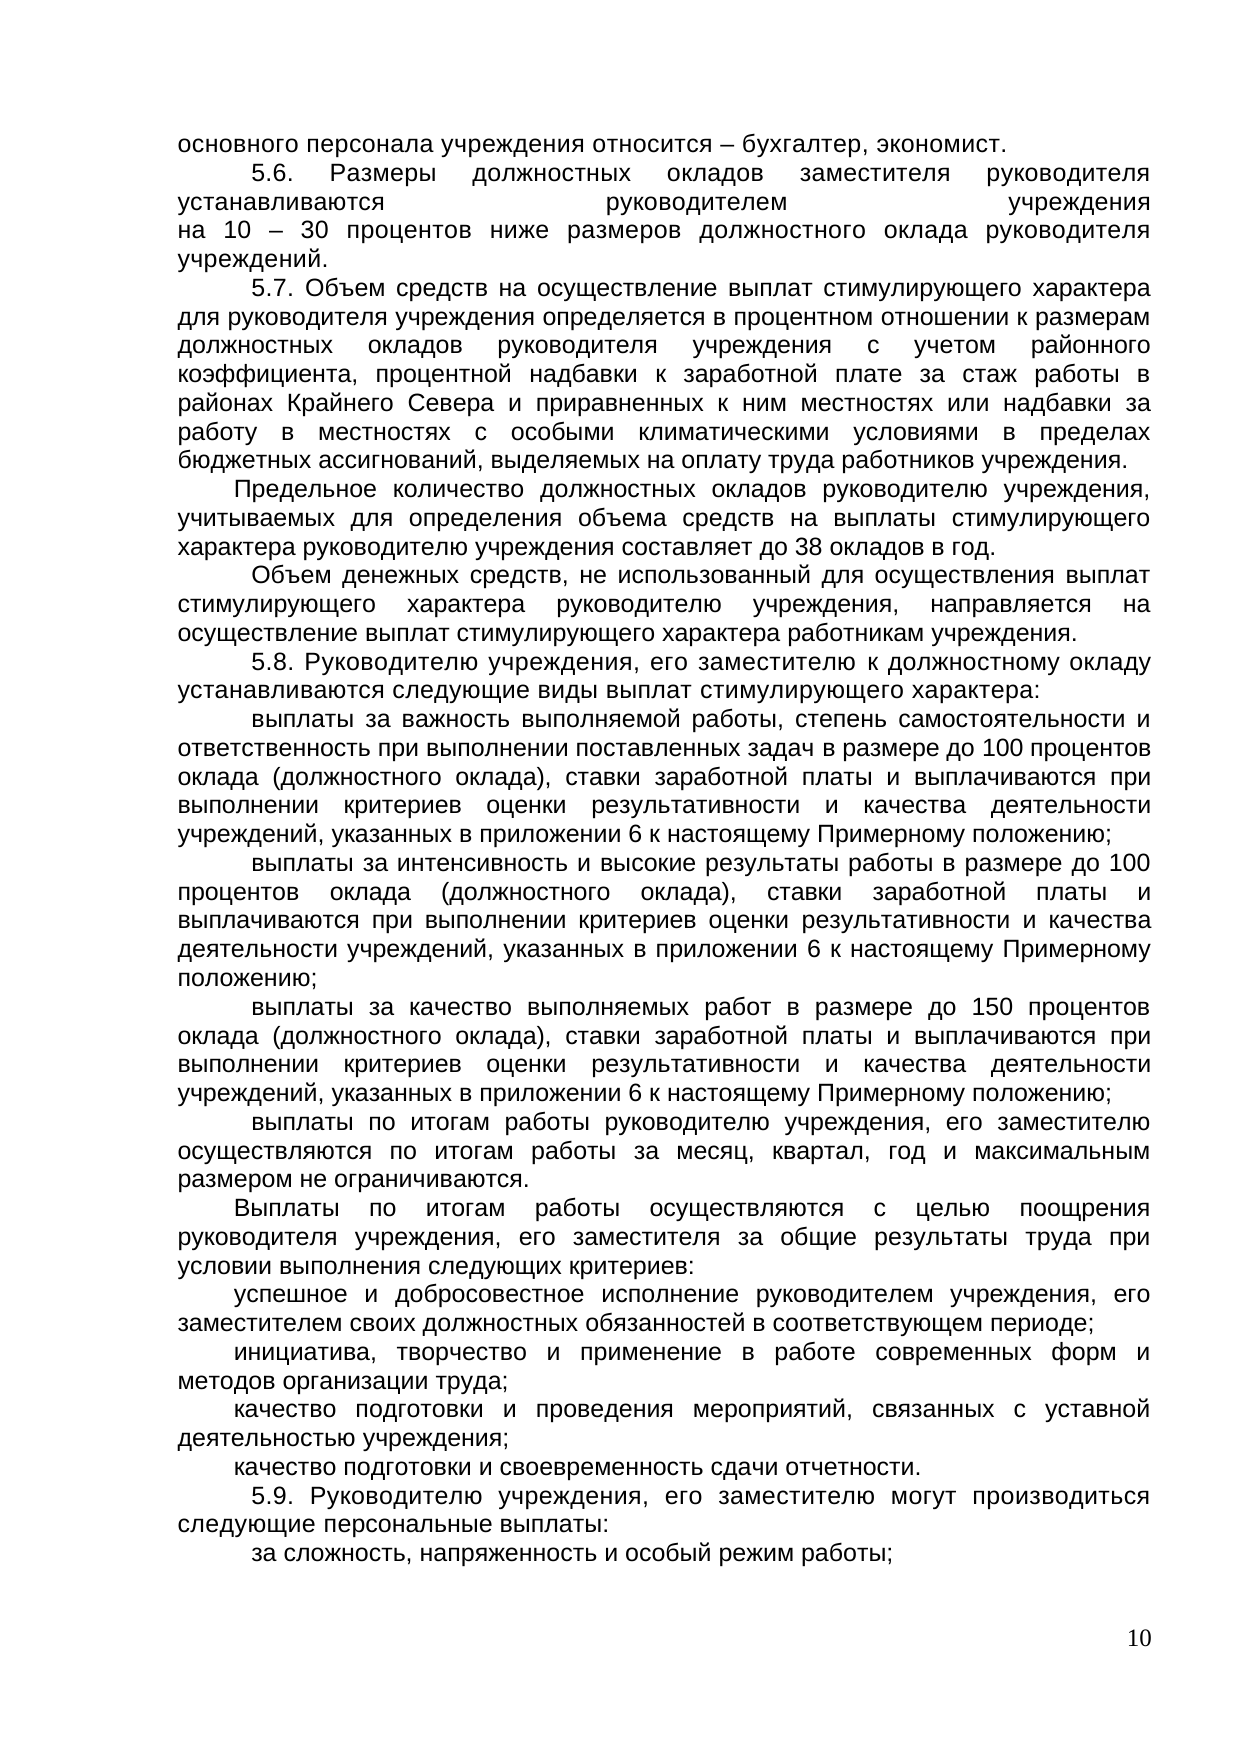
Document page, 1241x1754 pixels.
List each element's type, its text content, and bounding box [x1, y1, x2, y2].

text Выплаты по итогам работы осуществляются с целью поощрения руководителя учреждения, его заместителя за общие результаты труда при условии выполнения следующих критериев: [177, 1193, 1152, 1279]
text инициатива, творчество и применение в работе современных форм и методов организации труда; [177, 1337, 1152, 1394]
text 5.9. Руководителю учреждения, его заместителю могут производиться следующие персональные выплаты: [177, 1481, 1152, 1538]
text 5.8. Руководителю учреждения, его заместителю к должностному окладу устанавливаются следующие виды выплат стимулирующего характера: [177, 647, 1152, 704]
text 5.7. Объем средств на осуществление выплат стимулирующего характера для руководителя учреждения определяется в процентном отношении к размерам должностных окладов руководителя учреждения с учетом районного коэффициента, процентной надбавки к заработной плате за стаж работы в районах Крайнего Севера и приравненных к ним местностях или надбавки за работу в местностях с особыми климатическими условиями в пределах бюджетных ассигнований, выделяемых на оплату труда работников учреждения. [177, 273, 1152, 474]
text Предельное количество должностных окладов руководителю учреждения, учитываемых для определения объема средств на выплаты стимулирующего характера руководителю учреждения составляет до 38 окладов в год. [177, 474, 1152, 560]
text выплаты за качество выполняемых работ в размере до 150 процентов оклада (должностного оклада), ставки заработной платы и выплачиваются при выполнении критериев оценки результативности и качества деятельности учреждений, указанных в приложении 6 к настоящему Примерному положению; [177, 992, 1152, 1107]
text 5.6. Размеры должностных окладов заместителя руководителя устанавливаются руководителем учреждения на 10 – 30 процентов ниже размеров должностного оклада руководителя учреждений. [177, 158, 1152, 273]
text выплаты за интенсивность и высокие результаты работы в размере до 100 процентов оклада (должностного оклада), ставки заработной платы и выплачиваются при выполнении критериев оценки результативности и качества деятельности учреждений, указанных в приложении 6 к настоящему Примерному положению; [177, 848, 1152, 992]
text успешное и добросовестное исполнение руководителем учреждения, его заместителем своих должностных обязанностей в соответствующем периоде; [177, 1279, 1152, 1337]
text Объем денежных средств, не использованный для осуществления выплат стимулирующего характера руководителю учреждения, направляется на осуществление выплат стимулирующего характера работникам учреждения. [177, 560, 1152, 647]
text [177, 129, 1152, 158]
text качество подготовки и своевременность сдачи отчетности. [177, 1452, 1152, 1481]
text качество подготовки и проведения мероприятий, связанных с уставной деятельностью учреждения; [177, 1394, 1152, 1452]
text выплаты по итогам работы руководителю учреждения, его заместителю осуществляются по итогам работы за месяц, квартал, год и максимальным размером не ограничиваются. [177, 1107, 1152, 1193]
text выплаты за важность выполняемой работы, степень самостоятельности и ответственность при выполнении поставленных задач в размере до 100 процентов оклада (должностного оклада), ставки заработной платы и выплачиваются при выполнении критериев оценки результативности и качества деятельности учреждений, указанных в приложении 6 к настоящему Примерному положению; [177, 704, 1152, 848]
text за сложность, напряженность и особый режим работы; [177, 1538, 1152, 1567]
